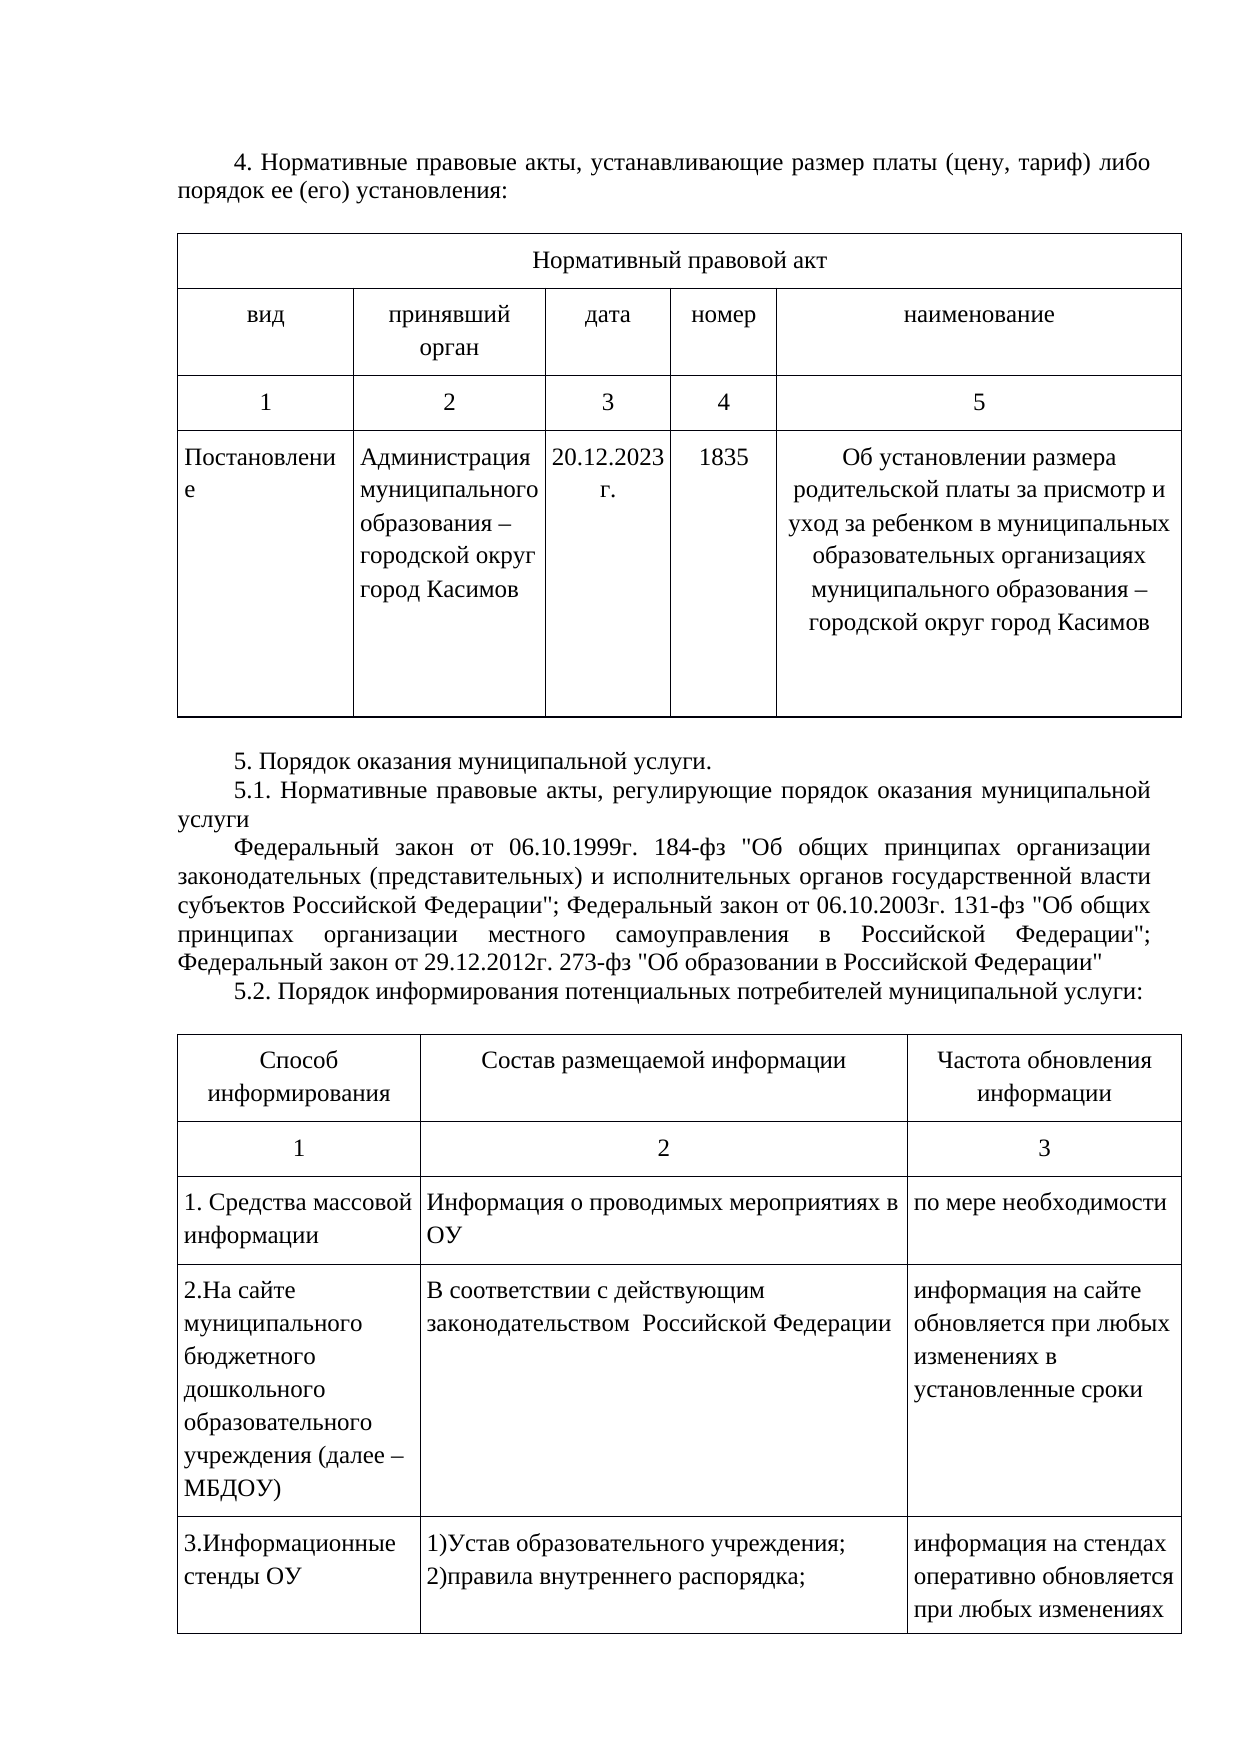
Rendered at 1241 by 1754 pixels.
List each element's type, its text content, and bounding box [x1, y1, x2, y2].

table_cell информация на сайте обновляется при любых изменениях в установленные сроки [908, 1265, 1181, 1516]
table_cell Постановление [178, 431, 353, 716]
table_cell 1 [178, 1122, 420, 1176]
table_cell 2 [421, 1122, 907, 1176]
table_cell 20.12.2023 г. [546, 431, 670, 716]
table_header Частота обновления информации [908, 1035, 1181, 1121]
table_header Способ информирования [178, 1035, 420, 1121]
table_cell 3 [908, 1122, 1181, 1176]
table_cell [178, 1517, 420, 1633]
table_cell 1. Средства массовой информации [178, 1177, 420, 1263]
table_cell 2.На сайте муниципального бюджетного дошкольного образовательного учреждения (далее – МБДОУ) [178, 1265, 420, 1516]
table_cell 2 [354, 376, 545, 430]
table_header Нормативный правовой акт [178, 234, 1181, 288]
text Федеральный закон от 06.10.1999г. 184-фз "Об общих принципах организации законодательных (представительных) и исполнительных органов государственной власти субъектов Российской Федерации"; Федеральный закон от 06.10.2003г. 131-фз "Об общих принципах организации местного самоуправления в Российской Федерации"; Федеральный закон от 29.12.2012г. 273-фз "Об образовании в Российской Федерации" [177, 832, 1152, 976]
text 5.2. Порядок информирования потенциальных потребителей муниципальной услуги: [177, 976, 1152, 1005]
text 4. Нормативные правовые акты, устанавливающие размер платы (цену, тариф) либо порядок ее (его) установления: [177, 147, 1152, 204]
table_cell 1835 [671, 431, 776, 716]
table_cell 4 [671, 376, 776, 430]
table_cell номер [671, 289, 776, 375]
table_cell Администрация муниципального образования – городской округ город Касимов [354, 431, 545, 716]
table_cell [908, 1517, 1181, 1633]
table_cell Об установлении размера родительской платы за присмотр и уход за ребенком в муниципальных образовательных организациях муниципального образования – городской округ город Касимов [777, 431, 1181, 716]
table_cell дата [546, 289, 670, 375]
table_cell В соответствии с действующим законодательством Российской Федерации [421, 1265, 907, 1516]
table_cell принявший орган [354, 289, 545, 375]
text 5.1. Нормативные правовые акты, регулирующие порядок оказания муниципальной услуги [177, 775, 1152, 832]
table_header Состав размещаемой информации [421, 1035, 907, 1121]
table_cell 1 [178, 376, 353, 430]
table_cell вид [178, 289, 353, 375]
table_cell по мере необходимости [908, 1177, 1181, 1263]
table_cell наименование [777, 289, 1181, 375]
table_cell 5 [777, 376, 1181, 430]
table_cell 3 [546, 376, 670, 430]
text 5. Порядок оказания муниципальной услуги. [177, 746, 1152, 775]
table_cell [421, 1517, 907, 1633]
table_cell Информация о проводимых мероприятиях в ОУ [421, 1177, 907, 1263]
